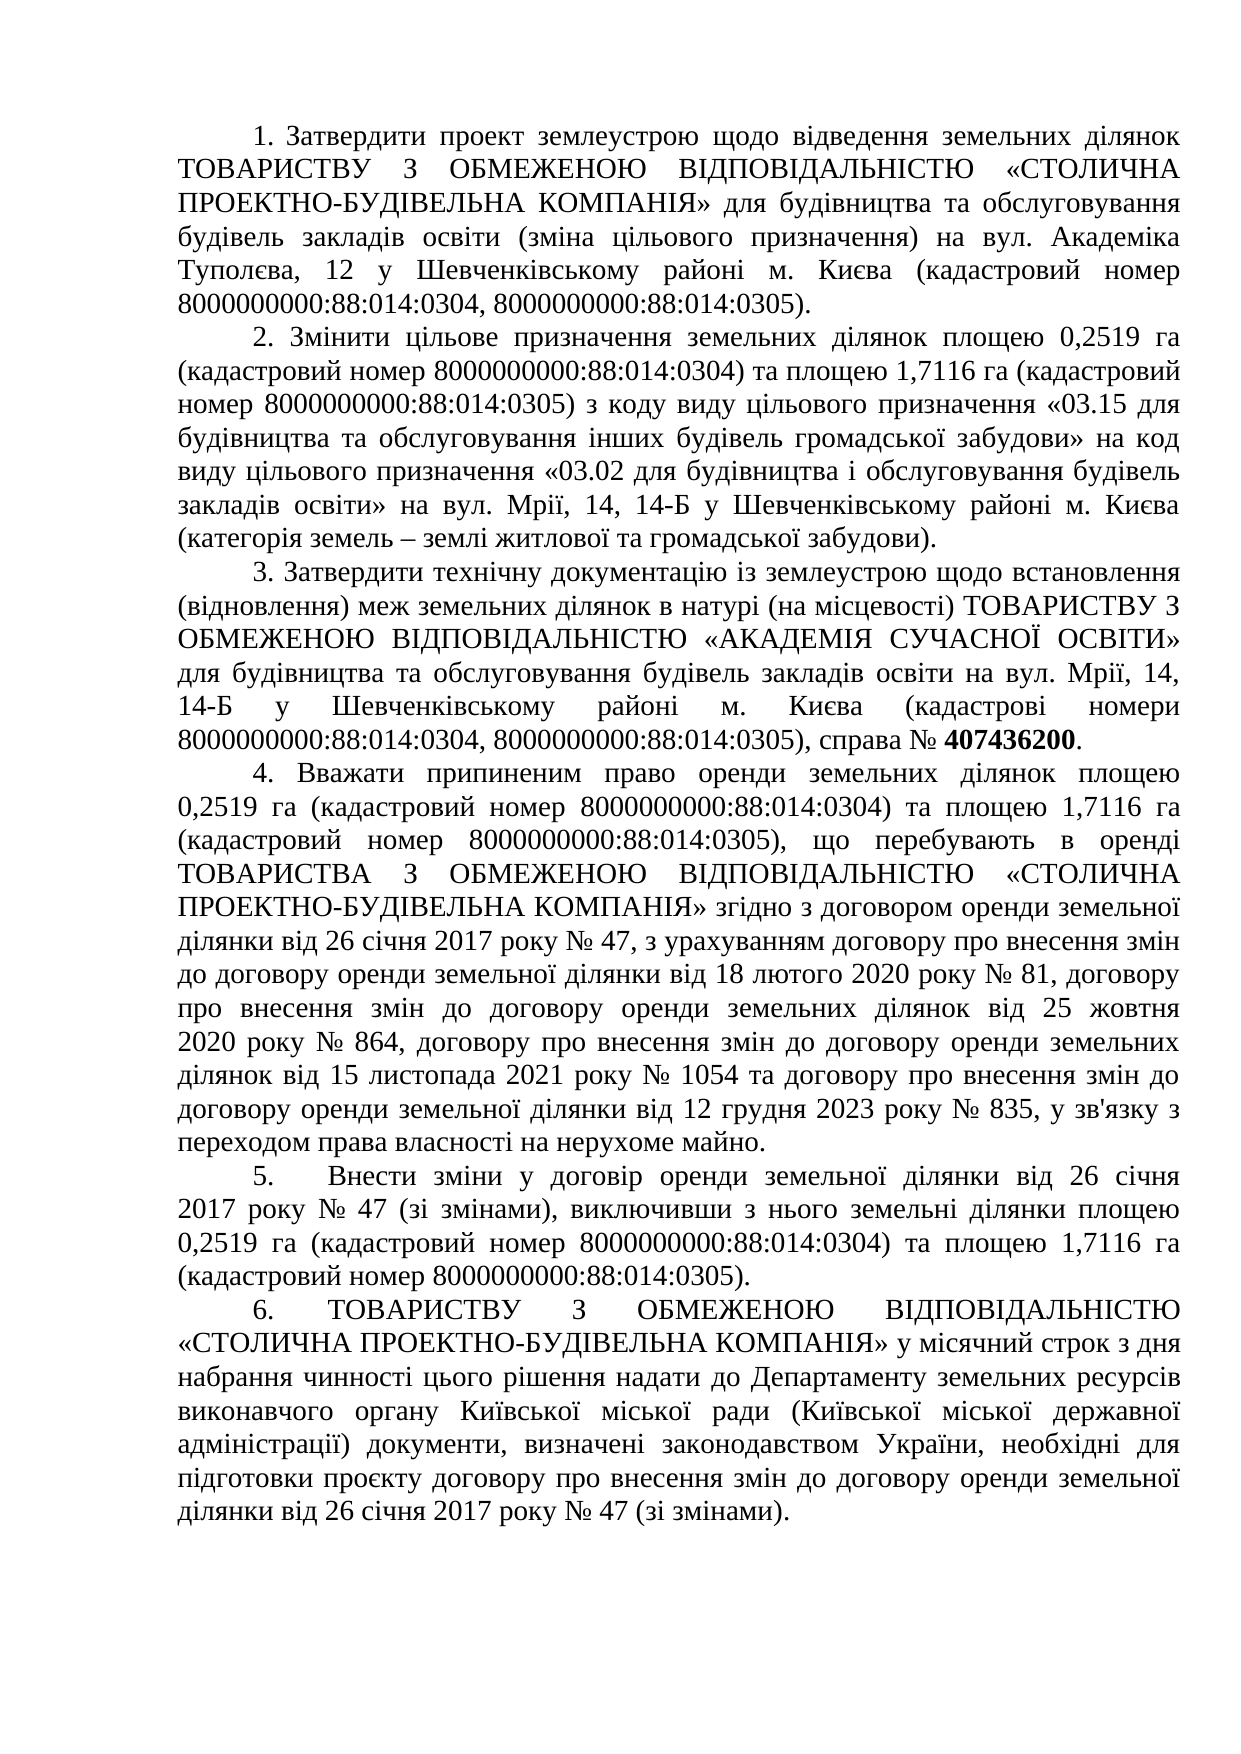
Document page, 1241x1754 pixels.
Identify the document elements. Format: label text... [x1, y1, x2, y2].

text 1. Затвердити проект землеустрою щодо відведення земельних ділянок ТОВАРИСТВУ З ОБМЕЖЕНОЮ ВІДПОВІДАЛЬНІСТЮ «СТОЛИЧНА ПРОЕКТНО-БУДІВЕЛЬНА КОМПАНІЯ» для будівництва та обслуговування будівель закладів освіти (зміна цільового призначення) на вул. Академіка Туполєва, 12 у Шевченківському районі м. Києва (кадастровий номер 8000000000:88:014:0304, 8000000000:88:014:0305). [177, 118, 1181, 319]
text 6. ТОВАРИСТВУ З ОБМЕЖЕНОЮ ВІДПОВІДАЛЬНІСТЮ «СТОЛИЧНА ПРОЕКТНО-БУДІВЕЛЬНА КОМПАНІЯ» у місячний строк з дня набрання чинності цього рішення надати до Департаменту земельних ресурсів виконавчого органу Київської міської ради (Київської міської державної адміністрації) документи, визначені законодавством України, необхідні для підготовки проєкту договору про внесення змін до договору оренди земельної ділянки від 26 січня 2017 року № 47 (зі змінами). [177, 1292, 1181, 1527]
text 5. Внести зміни у договір оренди земельної ділянки від 26 січня 2017 року № 47 (зі змінами), виключивши з нього земельні ділянки площею 0,2519 га (кадастровий номер 8000000000:88:014:0304) та площею 1,7116 га (кадастровий номер 8000000000:88:014:0305). [177, 1158, 1181, 1292]
text 4. Вважати припиненим право оренди земельних ділянок площею 0,2519 га (кадастровий номер 8000000000:88:014:0304) та площею 1,7116 га (кадастровий номер 8000000000:88:014:0305), що перебувають в оренді ТОВАРИСТВА З ОБМЕЖЕНОЮ ВІДПОВІДАЛЬНІСТЮ «СТОЛИЧНА ПРОЕКТНО-БУДІВЕЛЬНА КОМПАНІЯ» згідно з договором оренди земельної ділянки від 26 січня 2017 року № 47, з урахуванням договору про внесення змін до договору оренди земельної ділянки від 18 лютого 2020 року № 81, договору про внесення змін до договору оренди земельних ділянок від 25 жовтня 2020 року № 864, договору про внесення змін до договору оренди земельних ділянок від 15 листопада 2021 року № 1054 та договору про внесення змін до договору оренди земельної ділянки від 12 грудня 2023 року № 835, у зв'язку з переходом права власності на нерухоме майно. [177, 755, 1181, 1158]
text 2. Змінити цільове призначення земельних ділянок площею 0,2519 га (кадастровий номер 8000000000:88:014:0304) та площею 1,7116 га (кадастровий номер 8000000000:88:014:0305) з коду виду цільового призначення «03.15 для будівництва та обслуговування інших будівель громадської забудови» на код виду цільового призначення «03.02 для будівництва і обслуговування будівель закладів освіти» на вул. Мрії, 14, 14-Б у Шевченківському районі м. Києва (категорія земель – землі житлової та громадської забудови). [177, 319, 1181, 554]
text 3. Затвердити технічну документацію із землеустрою щодо встановлення (відновлення) меж земельних ділянок в натурі (на місцевості) ТОВАРИСТВУ З ОБМЕЖЕНОЮ ВІДПОВІДАЛЬНІСТЮ «АКАДЕМІЯ СУЧАСНОЇ ОСВІТИ» для будівництва та обслуговування будівель закладів освіти на вул. Мрії, 14, 14-Б у Шевченківському районі м. Києва (кадастрові номери 8000000000:88:014:0304, 8000000000:88:014:0305), справа № 407436200. [177, 554, 1181, 755]
